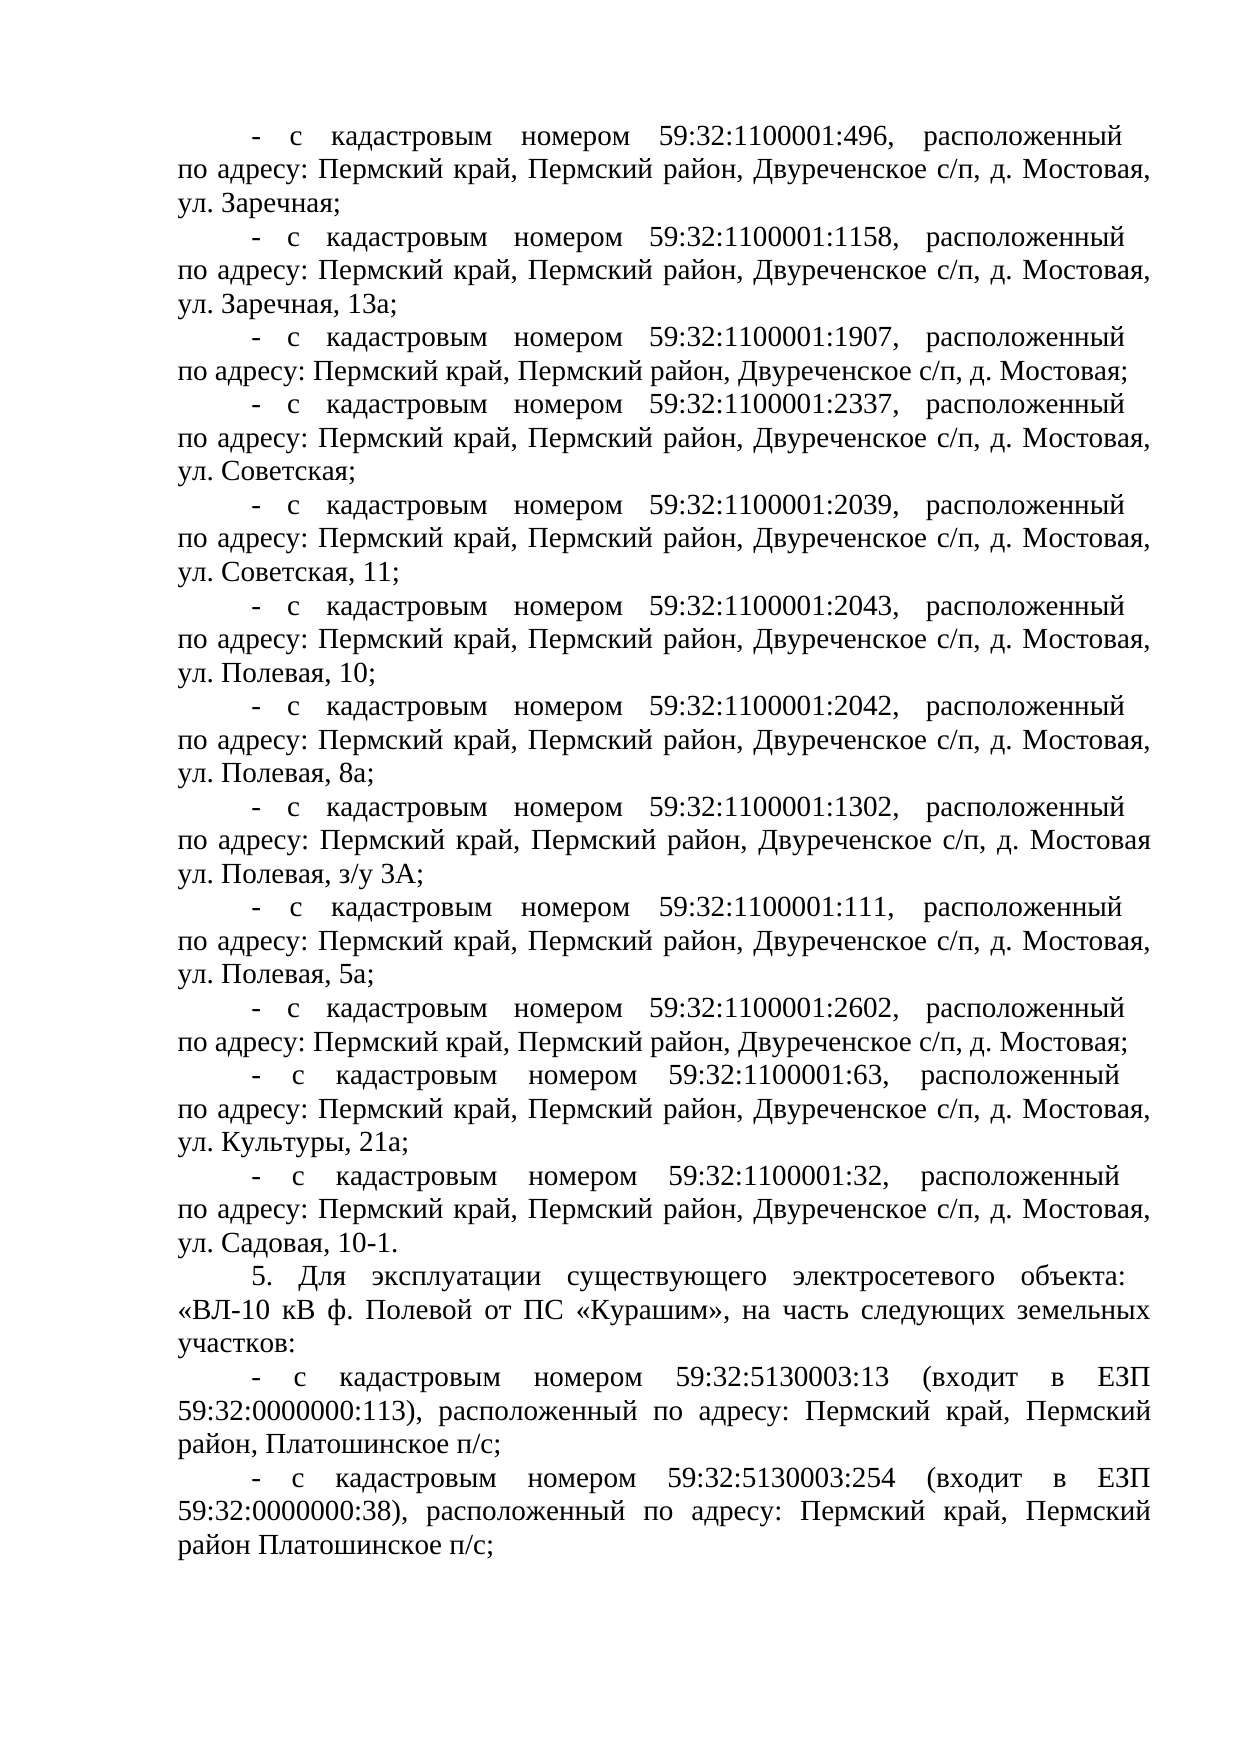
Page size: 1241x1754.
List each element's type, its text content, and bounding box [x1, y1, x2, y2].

text - с кадастровым номером 59:32:5130003:254 (входит в ЕЗП 59:32:0000000:38), расположенный по адресу: Пермский край, Пермский район Платошинское п/с; [177, 1460, 1152, 1560]
text - с кадастровым номером 59:32:1100001:1302, расположенный по адресу: Пермский край, Пермский район, Двуреченское с/п, д. Мостовая ул. Полевая, з/у 3А; [177, 789, 1152, 889]
text - с кадастровым номером 59:32:5130003:13 (входит в ЕЗП 59:32:0000000:113), расположенный по адресу: Пермский край, Пермский район, Платошинское п/с; [177, 1359, 1152, 1460]
text - с кадастровым номером 59:32:1100001:63, расположенный по адресу: Пермский край, Пермский район, Двуреченское с/п, д. Мостовая, ул. Культуры, 21а; [177, 1057, 1152, 1158]
text - с кадастровым номером 59:32:1100001:2039, расположенный по адресу: Пермский край, Пермский район, Двуреченское с/п, д. Мостовая, ул. Советская, 11; [177, 487, 1152, 588]
text - с кадастровым номером 59:32:1100001:1907, расположенный по адресу: Пермский край, Пермский район, Двуреченское с/п, д. Мостовая; [177, 319, 1152, 386]
text - с кадастровым номером 59:32:1100001:2043, расположенный по адресу: Пермский край, Пермский район, Двуреченское с/п, д. Мостовая, ул. Полевая, 10; [177, 588, 1152, 688]
text 5. Для эксплуатации существующего электросетевого объекта: «ВЛ-10 кВ ф. Полевой от ПС «Курашим», на часть следующих земельных участков: [177, 1258, 1152, 1359]
text - с кадастровым номером 59:32:1100001:111, расположенный по адресу: Пермский край, Пермский район, Двуреченское с/п, д. Мостовая, ул. Полевая, 5а; [177, 889, 1152, 990]
text - с кадастровым номером 59:32:1100001:2602, расположенный по адресу: Пермский край, Пермский район, Двуреченское с/п, д. Мостовая; [177, 990, 1152, 1057]
text - с кадастровым номером 59:32:1100001:1158, расположенный по адресу: Пермский край, Пермский район, Двуреченское с/п, д. Мостовая, ул. Заречная, 13а; [177, 219, 1152, 319]
text - с кадастровым номером 59:32:1100001:32, расположенный по адресу: Пермский край, Пермский район, Двуреченское с/п, д. Мостовая, ул. Садовая, 10-1. [177, 1158, 1152, 1258]
text - с кадастровым номером 59:32:1100001:2042, расположенный по адресу: Пермский край, Пермский район, Двуреченское с/п, д. Мостовая, ул. Полевая, 8а; [177, 688, 1152, 789]
text - с кадастровым номером 59:32:1100001:2337, расположенный по адресу: Пермский край, Пермский район, Двуреченское с/п, д. Мостовая, ул. Советская; [177, 386, 1152, 487]
text - с кадастровым номером 59:32:1100001:496, расположенный по адресу: Пермский край, Пермский район, Двуреченское с/п, д. Мостовая, ул. Заречная; [177, 118, 1152, 219]
